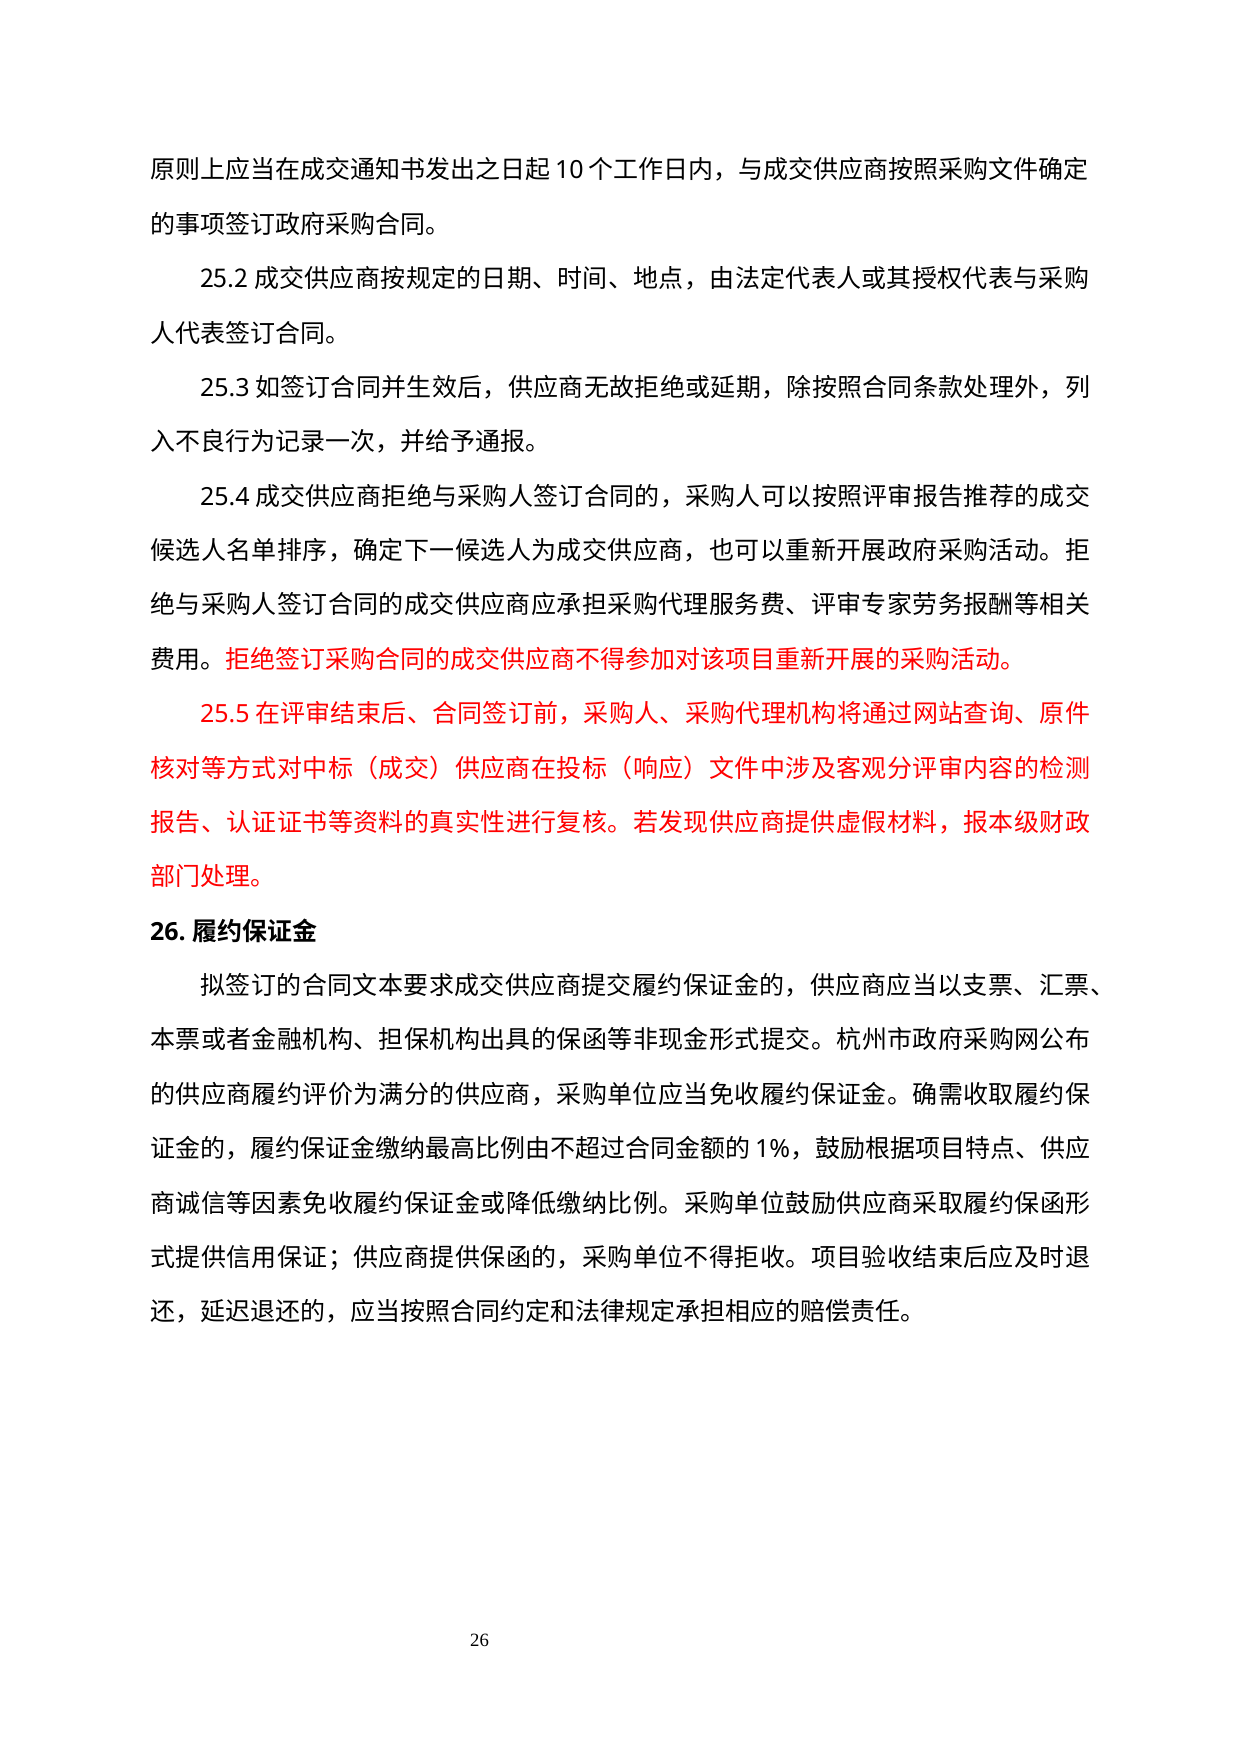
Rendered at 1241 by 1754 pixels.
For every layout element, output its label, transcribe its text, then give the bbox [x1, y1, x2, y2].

text 25.2成交供应商按规定的日期、时间、地点，由法定代表人或其授权代表与采购人代表签订合同。 [150, 259, 1090, 349]
text 25.3如签订合同并生效后，供应商无故拒绝或延期，除按照合同条款处理外，列入不良行为记录一次，并给予通报。 [150, 367, 1090, 458]
text 26. 履约保证金 [150, 911, 1090, 947]
text 拟签订的合同文本要求成交供应商提交履约保证金的，供应商应当以支票、汇票、本票或者金融机构、担保机构出具的保函等非现金形式提交。杭州市政府采购网公布的供应商履约评价为满分的供应商，采购单位应当免收履约保证金。确需收取履约保证金的，履约保证金缴纳最高比例由不超过合同金额的1%，鼓励根据项目特点、供应商诚信等因素免收履约保证金或降低缴纳比例。采购单位鼓励供应商采取履约保函形式提供信用保证；供应商提供保函的，采购单位不得拒收。项目验收结束后应及时退还，延迟退还的，应当按照合同约定和法律规定承担相应的赔偿责任。 [150, 966, 1090, 1328]
text 25.4成交供应商拒绝与采购人签订合同的，采购人可以按照评审报告推荐的成交候选人名单排序，确定下一候选人为成交供应商，也可以重新开展政府采购活动。拒绝与采购人签订合同的成交供应商应承担采购代理服务费、评审专家劳务报酬等相关费用。拒绝签订采购合同的成交供应商不得参加对该项目重新开展的采购活动。 [150, 476, 1090, 676]
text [150, 150, 1090, 241]
text 25.5在评审结束后、合同签订前，采购人、采购代理机构将通过网站查询、原件核对等方式对中标（成交）供应商在投标（响应）文件中涉及客观分评审内容的检测报告、认证证书等资料的真实性进行复核。若发现供应商提供虚假材料，报本级财政部门处理。 [150, 694, 1090, 893]
